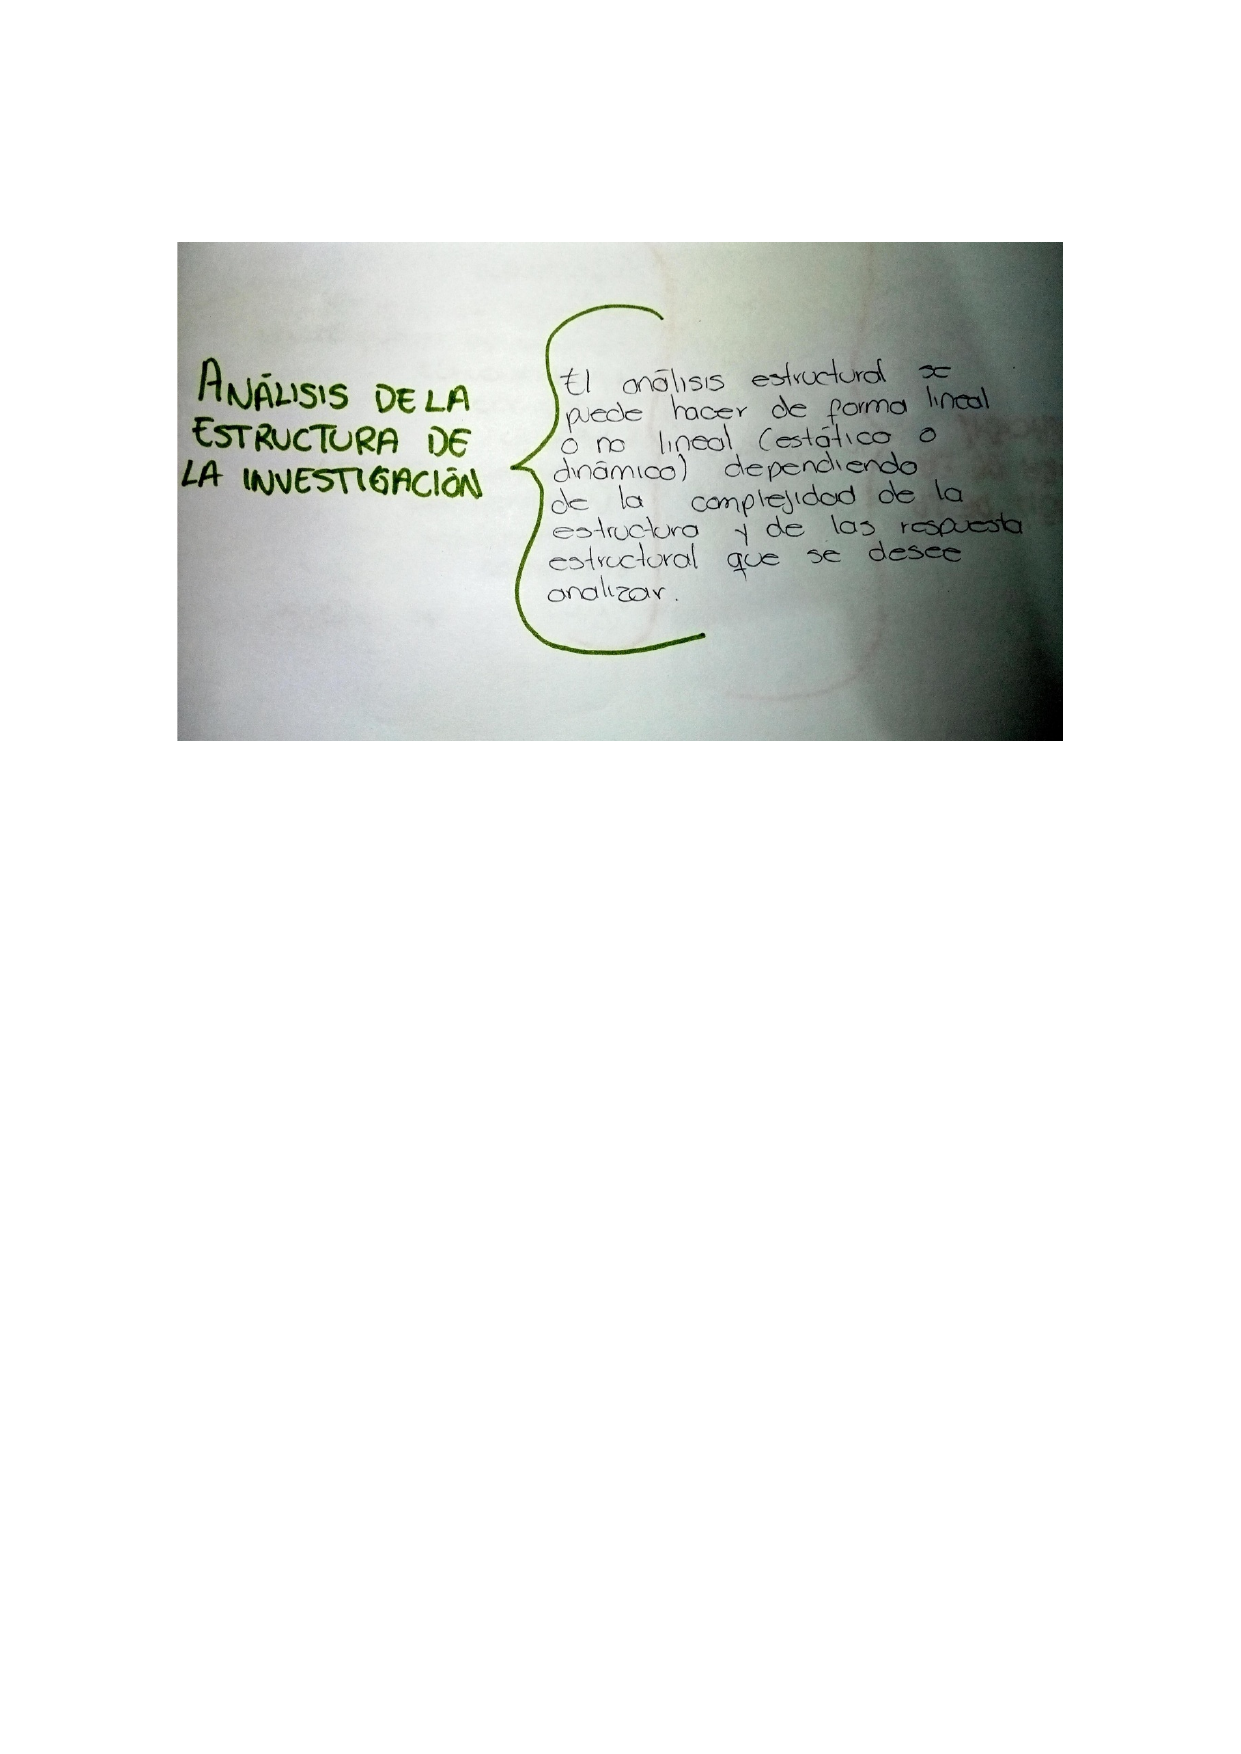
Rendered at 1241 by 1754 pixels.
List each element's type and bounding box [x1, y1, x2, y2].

picture [177, 242, 1063, 741]
